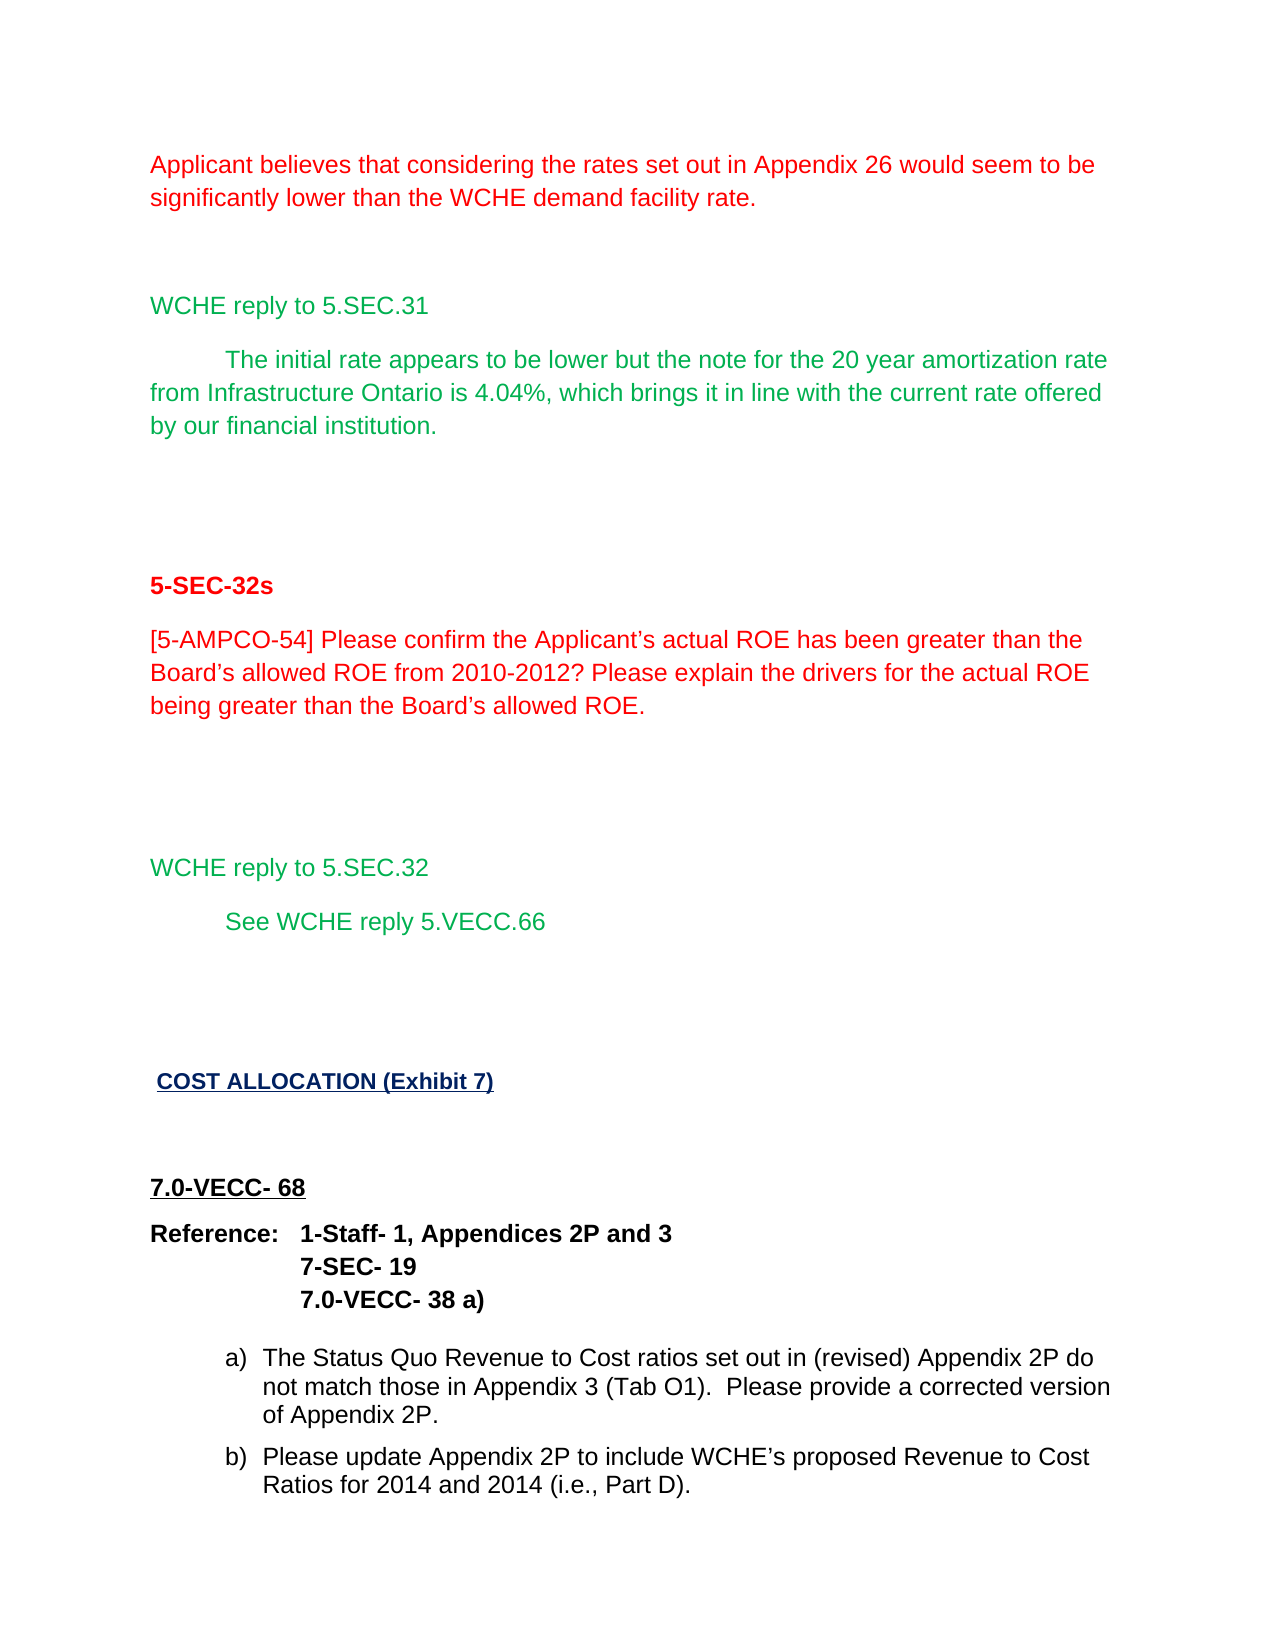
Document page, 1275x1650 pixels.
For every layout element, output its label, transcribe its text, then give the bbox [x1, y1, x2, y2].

text 7.0-VECC- 38 a) [150, 1285, 1125, 1313]
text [150, 150, 1125, 212]
text Reference: 1-Staff- 1, Appendices 2P and 3 [150, 1219, 1125, 1247]
text [5-AMPCO-54] Please confirm the Applicant’s actual ROE has been greater than the Board’s allowed ROE from 2010-2012? Please explain the drivers for the actual ROE being greater than the Board’s allowed ROE. [150, 625, 1125, 720]
text The initial rate appears to be lower but the note for the 20 year amortization rate from Infrastructure Ontario is 4.04%, which brings it in line with the current rate offered by our financial institution. [150, 344, 1125, 439]
text COST ALLOCATION (Exhibit 7) [150, 1068, 1125, 1094]
text WCHE reply to 5.SEC.32 [150, 853, 1125, 882]
text 7-SEC- 19 [150, 1252, 1125, 1280]
list The Status Quo Revenue to Cost ratios set out in (revised) Appendix 2P do not match those in Appendix 3 (Tab O1). Please provide a corrected version of Appendix 2P. [225, 1343, 1125, 1429]
text 7.0-VECC- 68 [150, 1173, 1125, 1202]
list Please update Appendix 2P to include WCHE’s proposed Revenue to Cost Ratios for 2014 and 2014 (i.e., Part D). [225, 1441, 1125, 1499]
text See WCHE reply 5.VECC.66 [150, 907, 1125, 935]
text WCHE reply to 5.SEC.31 [150, 291, 1125, 319]
text 5-SEC-32s [150, 571, 1125, 600]
